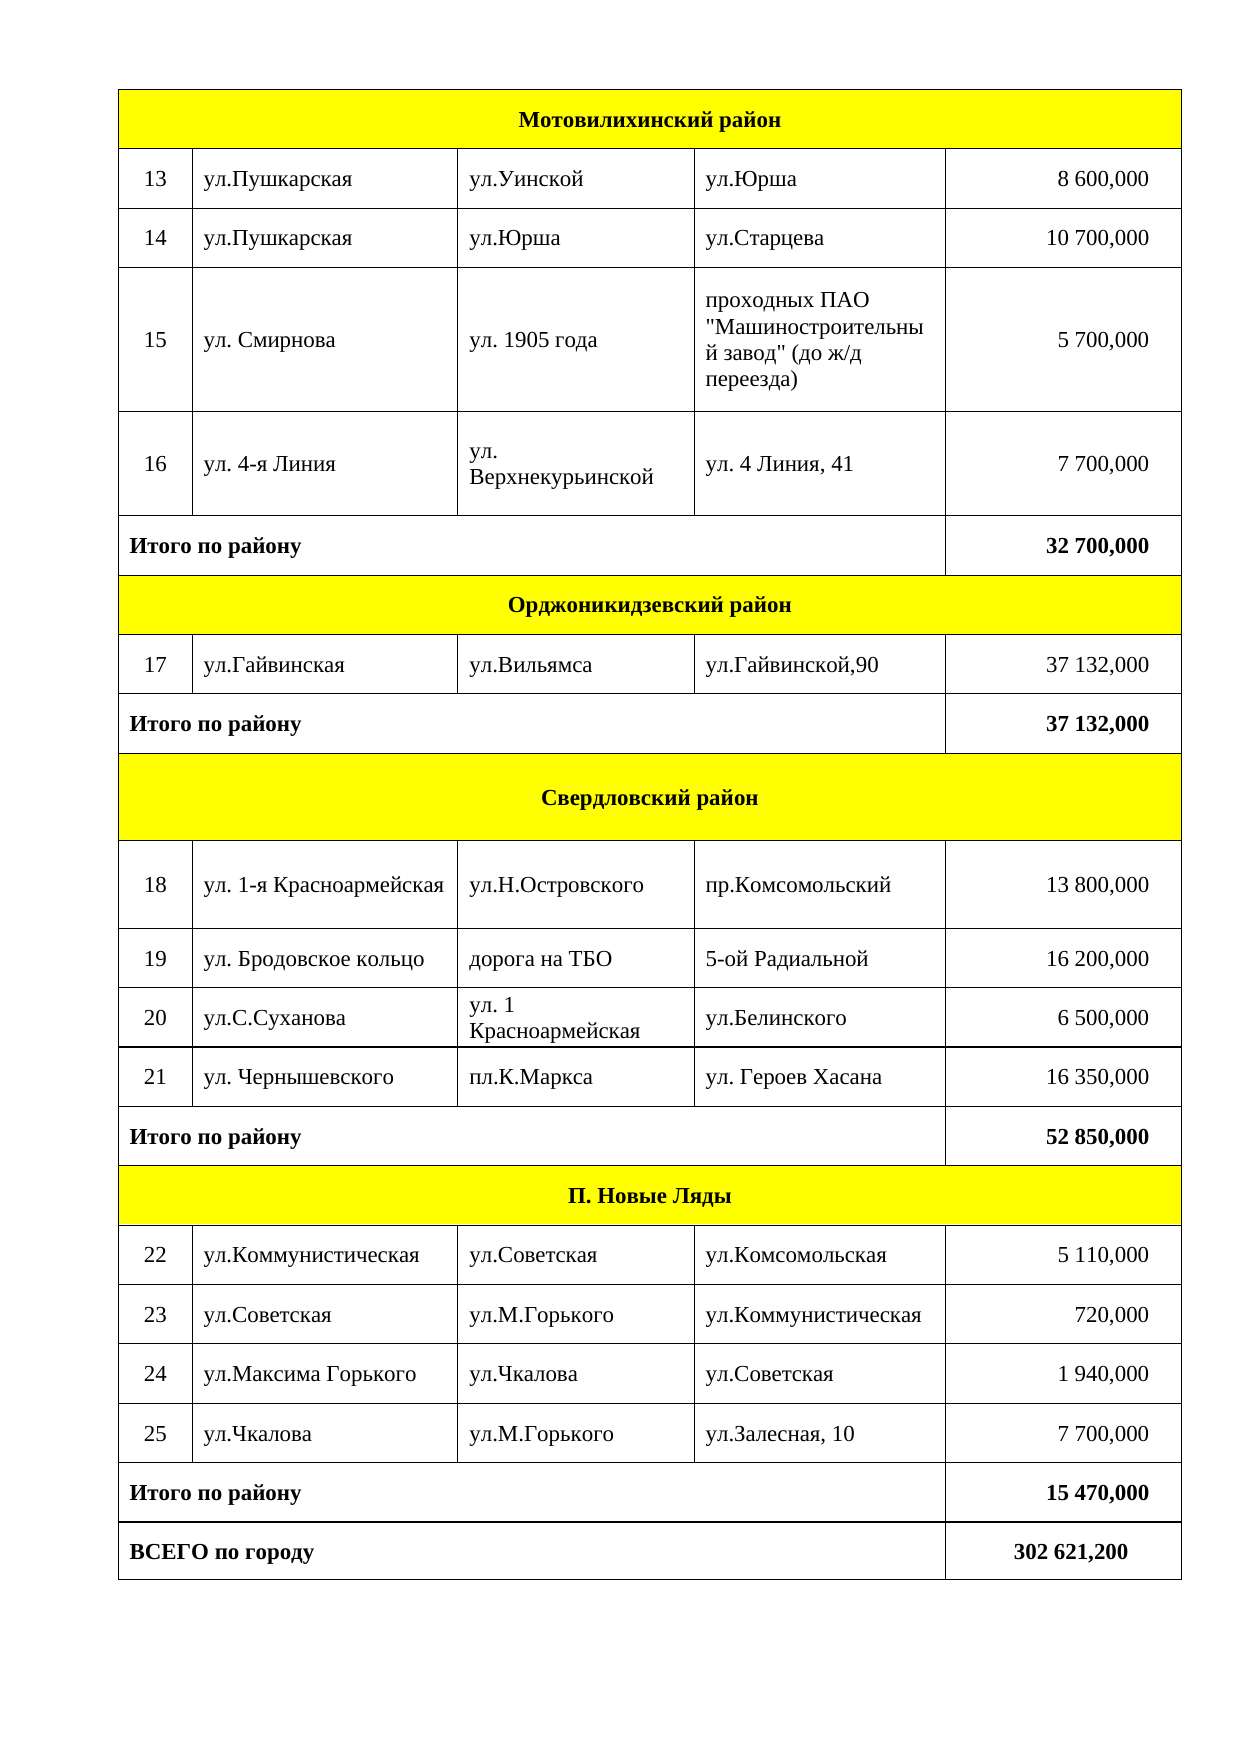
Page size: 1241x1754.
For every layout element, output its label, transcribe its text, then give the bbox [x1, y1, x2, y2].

table_cell 23 [119, 1285, 192, 1343]
table_cell ул.Залесная, 10 [695, 1404, 945, 1462]
table_cell 16 200,000 [946, 929, 1181, 987]
table_cell Итого по району [119, 1107, 945, 1165]
table_cell 15 470,000 [946, 1463, 1181, 1521]
table_cell 8 600,000 [946, 149, 1181, 207]
table_cell 5 110,000 [946, 1226, 1181, 1284]
table_cell ул.Чкалова [458, 1344, 694, 1403]
table_cell ул.М.Горького [458, 1404, 694, 1462]
table_cell 24 [119, 1344, 192, 1403]
table_cell П. Новые Ляды [119, 1166, 1181, 1224]
table_cell ул.Старцева [695, 209, 945, 267]
table_cell Орджоникидзевский район [119, 576, 1181, 634]
table_cell ул.Гайвинской,90 [695, 635, 945, 693]
table_cell ул.Комсомольская [695, 1226, 945, 1284]
table_cell 19 [119, 929, 192, 987]
table_cell 21 [119, 1048, 192, 1106]
table_cell ул. 1905 года [458, 268, 694, 411]
table_cell 5-ой Радиальной [695, 929, 945, 987]
table_cell 10 700,000 [946, 209, 1181, 267]
table_cell ул.С.Суханова [193, 988, 457, 1046]
table_cell ул. 4-я Линия [193, 412, 457, 515]
table_cell 20 [119, 988, 192, 1046]
table_cell ул.Юрша [695, 149, 945, 207]
table_cell ул.Пушкарская [193, 209, 457, 267]
table_cell 7 700,000 [946, 412, 1181, 515]
table_cell 15 [119, 268, 192, 411]
table_cell 5 700,000 [946, 268, 1181, 411]
table_cell пл.К.Маркса [458, 1048, 694, 1106]
table_cell 13 800,000 [946, 841, 1181, 928]
table_cell 22 [119, 1226, 192, 1284]
table_cell 37 132,000 [946, 694, 1181, 753]
table_cell ул.Белинского [695, 988, 945, 1046]
table_cell ул. Чернышевского [193, 1048, 457, 1106]
table_cell 6 500,000 [946, 988, 1181, 1046]
table_cell ул.Вильямса [458, 635, 694, 693]
table_cell ул. 4 Линия, 41 [695, 412, 945, 515]
table_cell Итого по району [119, 694, 945, 753]
table_cell ул. Верхнекурьинской [458, 412, 694, 515]
table_cell Итого по району [119, 1463, 945, 1521]
table_cell 37 132,000 [946, 635, 1181, 693]
table_cell ул.Коммунистическая [695, 1285, 945, 1343]
table_cell 25 [119, 1404, 192, 1462]
table_cell 1 940,000 [946, 1344, 1181, 1403]
table_cell ул.Гайвинская [193, 635, 457, 693]
table_cell ВСЕГО по городу [119, 1523, 945, 1579]
table_cell 302 621,200 [946, 1523, 1181, 1579]
table_cell 52 850,000 [946, 1107, 1181, 1165]
table_cell ул.Юрша [458, 209, 694, 267]
table_cell ул.М.Горького [458, 1285, 694, 1343]
table_cell ул.Пушкарская [193, 149, 457, 207]
table_cell 17 [119, 635, 192, 693]
table_cell проходных ПАО "Машиностроительный завод" (до ж/д переезда) [695, 268, 945, 411]
table_cell Свердловский район [119, 754, 1181, 840]
table_cell 13 [119, 149, 192, 207]
table_cell Итого по району [119, 516, 945, 574]
table_cell ул.Коммунистическая [193, 1226, 457, 1284]
table_cell Мотовилихинский район [119, 90, 1181, 148]
table_cell ул. Бродовское кольцо [193, 929, 457, 987]
table_cell 7 700,000 [946, 1404, 1181, 1462]
table_cell ул.Советская [695, 1344, 945, 1403]
table_cell ул.Уинской [458, 149, 694, 207]
table_cell ул.Максима Горького [193, 1344, 457, 1403]
table_cell пр.Комсомольский [695, 841, 945, 928]
table_cell ул.Советская [193, 1285, 457, 1343]
table_cell ул. Героев Хасана [695, 1048, 945, 1106]
table_cell ул.Чкалова [193, 1404, 457, 1462]
table_cell ул.Советская [458, 1226, 694, 1284]
table_cell ул. 1 Красноармейская [458, 988, 694, 1046]
table_cell 14 [119, 209, 192, 267]
table_cell ул.Н.Островского [458, 841, 694, 928]
table_cell дорога на ТБО [458, 929, 694, 987]
table_cell ул. Смирнова [193, 268, 457, 411]
table_cell 720,000 [946, 1285, 1181, 1343]
table_cell 16 350,000 [946, 1048, 1181, 1106]
table_cell 16 [119, 412, 192, 515]
table_cell 32 700,000 [946, 516, 1181, 574]
table_cell ул. 1-я Красноармейская [193, 841, 457, 928]
table_cell 18 [119, 841, 192, 928]
